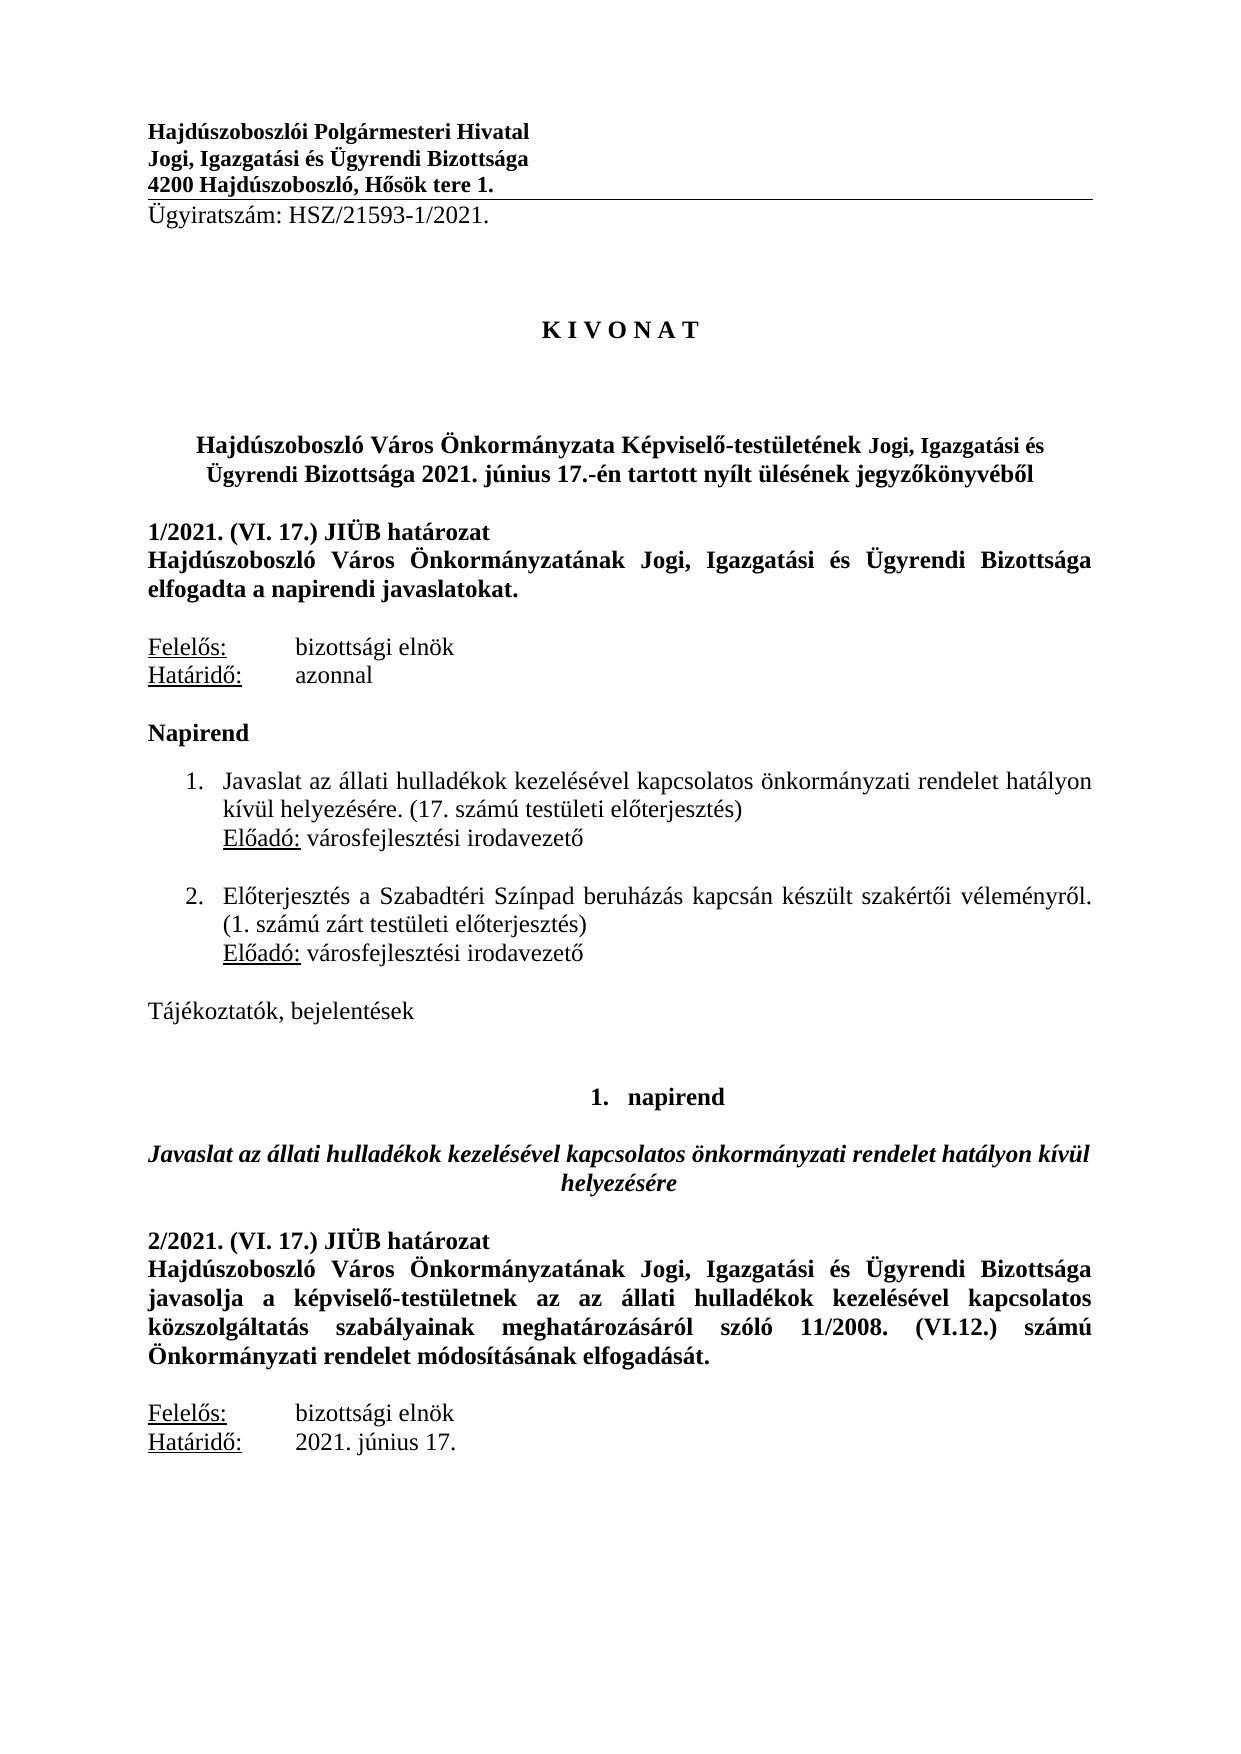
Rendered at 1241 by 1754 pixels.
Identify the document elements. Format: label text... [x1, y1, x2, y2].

text Ügyiratszám: HSZ/21593-1/2021. [148, 200, 1093, 229]
text 1/2021. (VI. 17.) JIÜB határozat [148, 517, 1093, 545]
list Előterjesztés a Szabadtéri Színpad beruházás kapcsán készült szakértői véleményről. (1. számú zárt testületi előterjesztés) [185, 881, 1093, 938]
list napirend [223, 1082, 1093, 1111]
list Javaslat az állati hulladékok kezelésével kapcsolatos önkormányzati rendelet hatályon kívül helyezésére. (17. számú testületi előterjesztés) [185, 766, 1093, 823]
text Hajdúszoboszló Város Önkormányzata Képviselő-testületének Jogi, Igazgatási és Ügyrendi Bizottsága 2021. június 17.-én tartott nyílt ülésének jegyzőkönyvéből [148, 430, 1093, 488]
text 4200 Hajdúszoboszló, Hősök tere 1. [148, 171, 1093, 199]
text Felelős: bizottsági elnök [148, 632, 1093, 660]
text Határidő: azonnal [148, 660, 1093, 689]
text 2/2021. (VI. 17.) JIÜB határozat [148, 1226, 1093, 1254]
text Tájékoztatók, bejelentések [148, 996, 1093, 1024]
text Jogi, Igazgatási és Ügyrendi Bizottsága [148, 144, 1093, 171]
list Előadó: városfejlesztési irodavezető [223, 823, 1093, 852]
text Határidő: 2021. június 17. [148, 1427, 1093, 1456]
text Hajdúszoboszló Város Önkormányzatának Jogi, Igazgatási és Ügyrendi Bizottsága elfogadta a napirendi javaslatokat. [148, 545, 1093, 603]
text K I V O N A T [148, 315, 1093, 344]
text Hajdúszoboszló Város Önkormányzatának Jogi, Igazgatási és Ügyrendi Bizottsága javasolja a képviselő-testületnek az az állati hulladékok kezelésével kapcsolatos közszolgáltatás szabályainak meghatározásáról szóló 11/2008. (VI.12.) számú Önkormányzati rendelet módosításának elfogadását. [148, 1254, 1093, 1369]
text Napirend [148, 718, 1093, 747]
list Előadó: városfejlesztési irodavezető [223, 938, 1093, 967]
text Felelős: bizottsági elnök [148, 1398, 1093, 1427]
text Hajdúszoboszlói Polgármesteri Hivatal [148, 118, 1093, 144]
text Javaslat az állati hulladékok kezelésével kapcsolatos önkormányzati rendelet hatályon kívül helyezésére [148, 1139, 1093, 1197]
